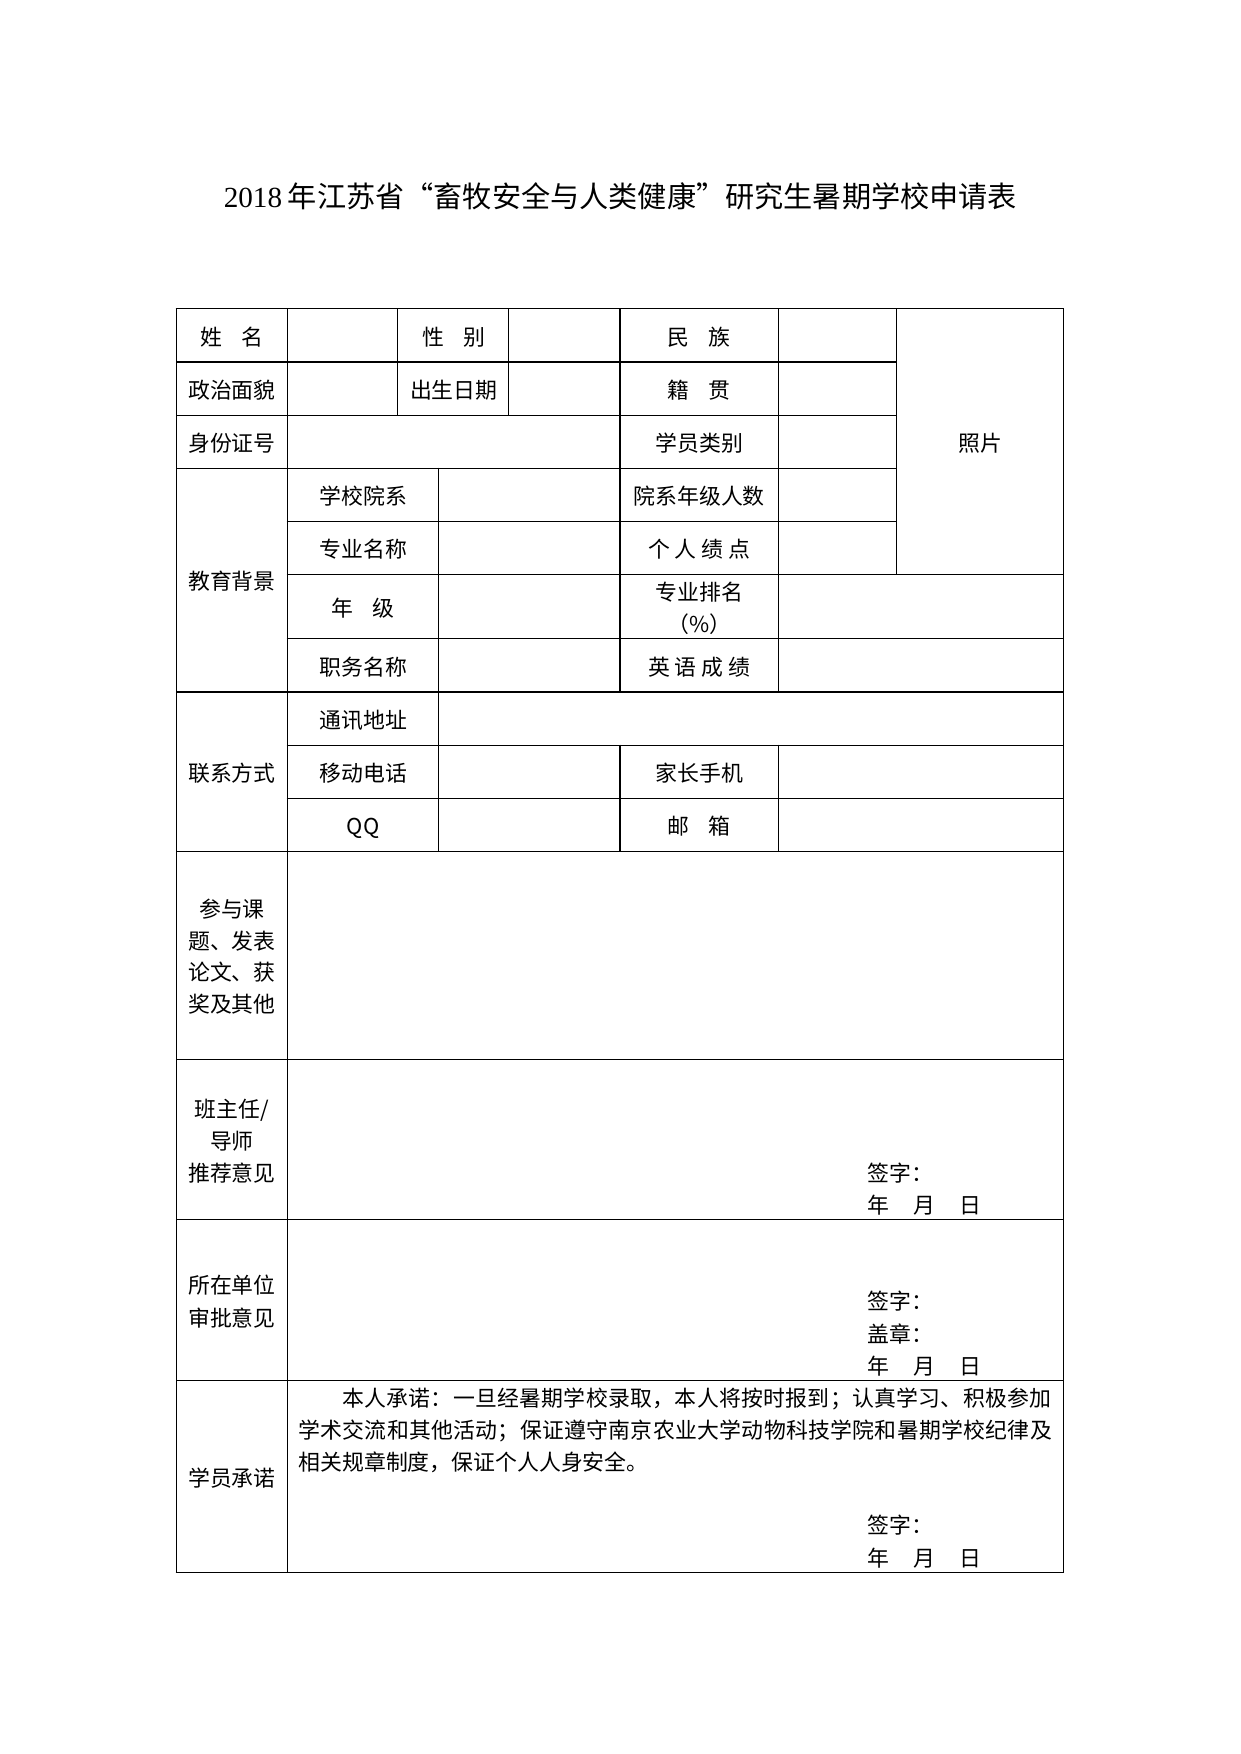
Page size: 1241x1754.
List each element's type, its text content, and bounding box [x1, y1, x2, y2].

table_cell 教育背景 [177, 469, 287, 691]
table_cell [779, 639, 1063, 691]
table_cell 学员类别 [621, 416, 778, 468]
table_cell [439, 639, 619, 691]
table_cell [288, 363, 397, 414]
table_cell 所在单位审批意见 [177, 1220, 287, 1380]
table_cell [779, 746, 1063, 798]
table_cell [439, 469, 619, 521]
table_header 性 别 [398, 309, 508, 361]
table_cell [779, 799, 1063, 851]
table_cell 通讯地址 [288, 693, 438, 744]
table_cell 个 人 绩 点 [621, 522, 778, 574]
table_cell [439, 799, 619, 851]
table_cell 籍 贯 [621, 363, 778, 414]
table_cell [779, 363, 896, 414]
table_cell 职务名称 [288, 639, 438, 691]
table_cell 专业名称 [288, 522, 438, 574]
table_cell 邮 箱 [621, 799, 778, 851]
table_cell 学员承诺 [177, 1381, 287, 1572]
table_cell 院系年级人数 [621, 469, 778, 521]
table_cell [439, 693, 1063, 744]
table_cell 学校院系 [288, 469, 438, 521]
table_cell 身份证号 [177, 416, 287, 468]
table_cell 签字： 年 月 日 [288, 1060, 1063, 1219]
table_cell [439, 746, 619, 798]
table_cell 本人承诺：一旦经暑期学校录取，本人将按时报到；认真学习、积极参加学术交流和其他活动；保证遵守南京农业大学动物科技学院和暑期学校纪律及相关规章制度，保证个人人身安全。 签字： 年 月 日 [288, 1381, 1063, 1572]
table_cell 专业排名（%） [621, 575, 778, 638]
table_cell 英 语 成 绩 [621, 639, 778, 691]
table_cell 移动电话 [288, 746, 438, 798]
table_cell [288, 416, 619, 468]
table_header [779, 309, 896, 361]
table_cell 政治面貌 [177, 363, 287, 414]
table_cell 年 级 [288, 575, 438, 638]
table_cell 签字： 盖章： 年 月 日 [288, 1220, 1063, 1380]
table_header 姓 名 [177, 309, 287, 361]
table_cell QQ [288, 799, 438, 851]
table_cell [779, 575, 1063, 638]
table_header [288, 309, 397, 361]
table_cell [509, 363, 619, 414]
table_cell [439, 522, 619, 574]
table_cell 联系方式 [177, 693, 287, 851]
table_cell 参与课题、发表论文、获奖及其他 [177, 852, 287, 1059]
table_cell 班主任/导师 推荐意见 [177, 1060, 287, 1219]
table_header 民 族 [621, 309, 778, 361]
table_cell [779, 469, 896, 521]
table_cell 出生日期 [398, 363, 508, 414]
table_cell 家长手机 [621, 746, 778, 798]
table_cell [779, 522, 896, 574]
text 2018年江苏省“畜牧安全与人类健康”研究生暑期学校申请表 [187, 162, 1053, 227]
table_header 照片 [897, 309, 1063, 574]
table_header [509, 309, 619, 361]
table_cell [288, 852, 1063, 1059]
table_cell [439, 575, 619, 638]
table_cell [779, 416, 896, 468]
